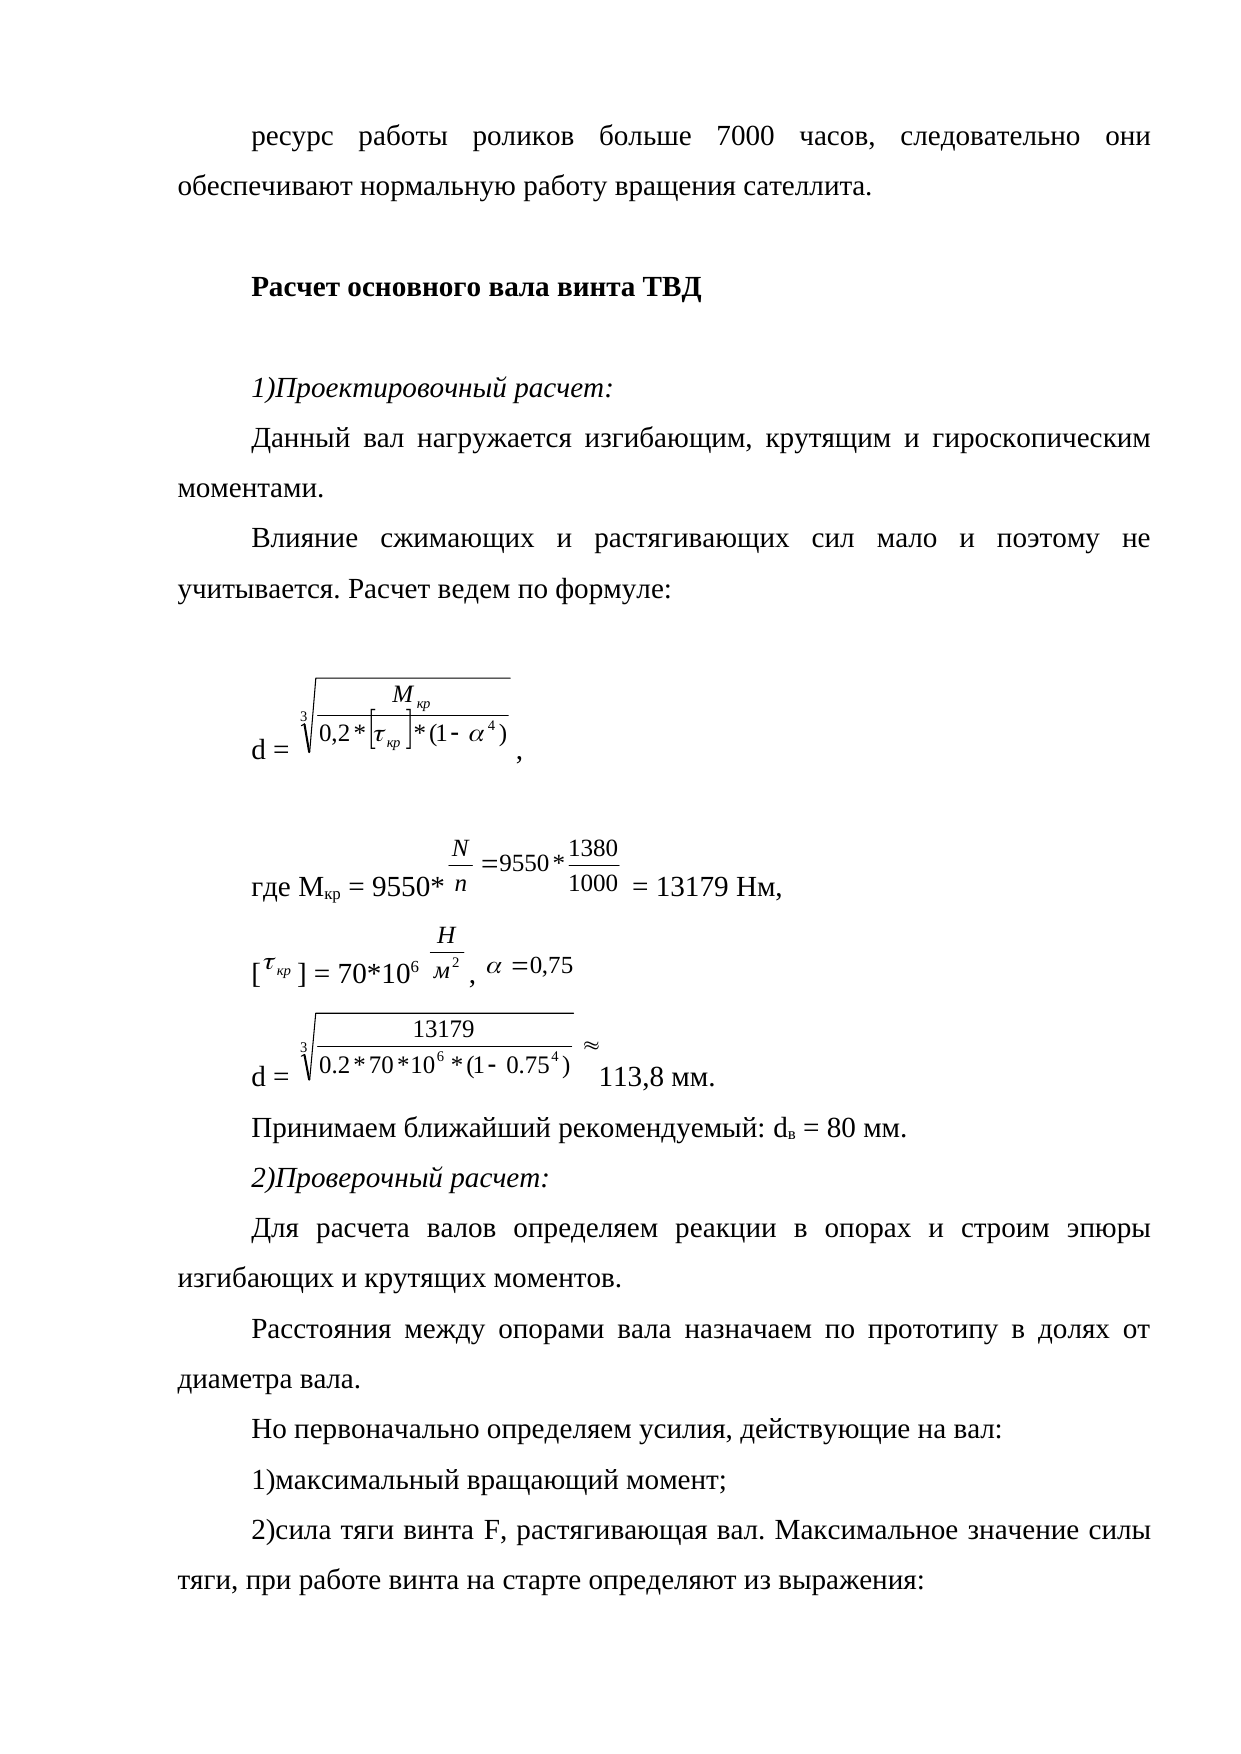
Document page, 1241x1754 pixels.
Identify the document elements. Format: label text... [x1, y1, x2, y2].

text Для расчета валов определяем реакции в опорах и строим эпюры изгибающих и крутящих моментов. [177, 1210, 1152, 1294]
text где Мкр = 9550* = 13179 Нм, [177, 832, 1152, 903]
text 2)Проверочный расчет: [177, 1160, 1152, 1193]
text [] = 70*106 , [177, 920, 1152, 990]
text 1)максимальный вращающий момент; [177, 1462, 1152, 1495]
text Влияние сжимающих и растягивающих сил мало и поэтому не учитывается. Расчет ведем по формуле: [177, 521, 1152, 604]
text Расстояния между опорами вала назначаем по прототипу в долях от диаметра вала. [177, 1311, 1152, 1395]
text 1)Проектировочный расчет: [177, 370, 1152, 403]
text Но первоначально определяем усилия, действующие на вал: [177, 1412, 1152, 1445]
text Принимаем ближайший рекомендуемый: dв = . [177, 1110, 1152, 1143]
text Расчет основного вала винта ТВД [177, 269, 1152, 303]
text d = 113,8 мм. [177, 1007, 1152, 1093]
text 2)сила тяги винта F, растягивающая вал. Максимальное значение силы тяги, при работе винта на старте определяют из выражения: [177, 1512, 1152, 1596]
text d = , [177, 672, 1152, 765]
text ресурс работы роликов больше 7000 часов, следовательно они обеспечивают нормальную работу вращения сателлита. [177, 118, 1152, 202]
text Данный вал нагружается изгибающим, крутящим и гироскопическим моментами. [177, 420, 1152, 504]
